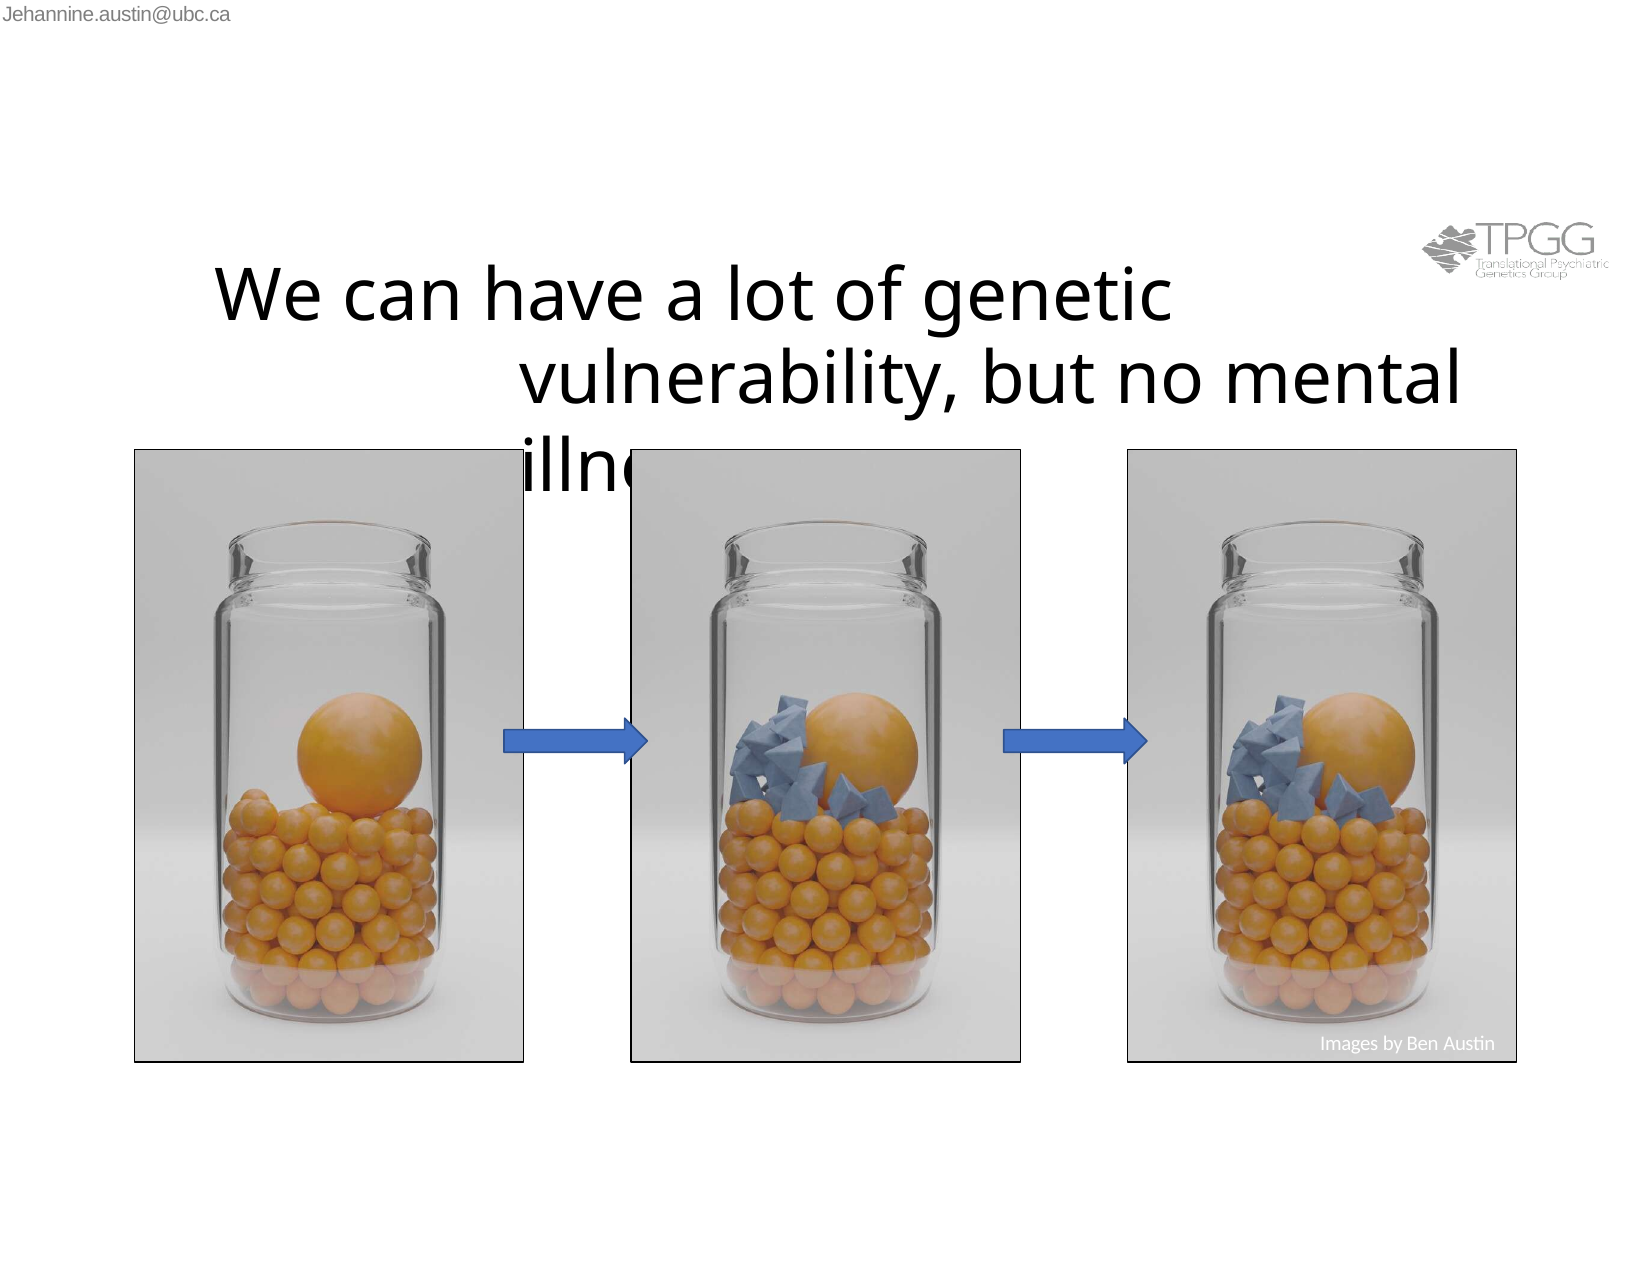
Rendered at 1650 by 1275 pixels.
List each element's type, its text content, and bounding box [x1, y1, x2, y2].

picture [632, 450, 1020, 1061]
text We can have a lot of genetic vulnerability, but no mental illness [214, 250, 1481, 513]
picture [135, 450, 523, 1061]
picture [1421, 222, 1609, 280]
picture [1128, 450, 1516, 1061]
